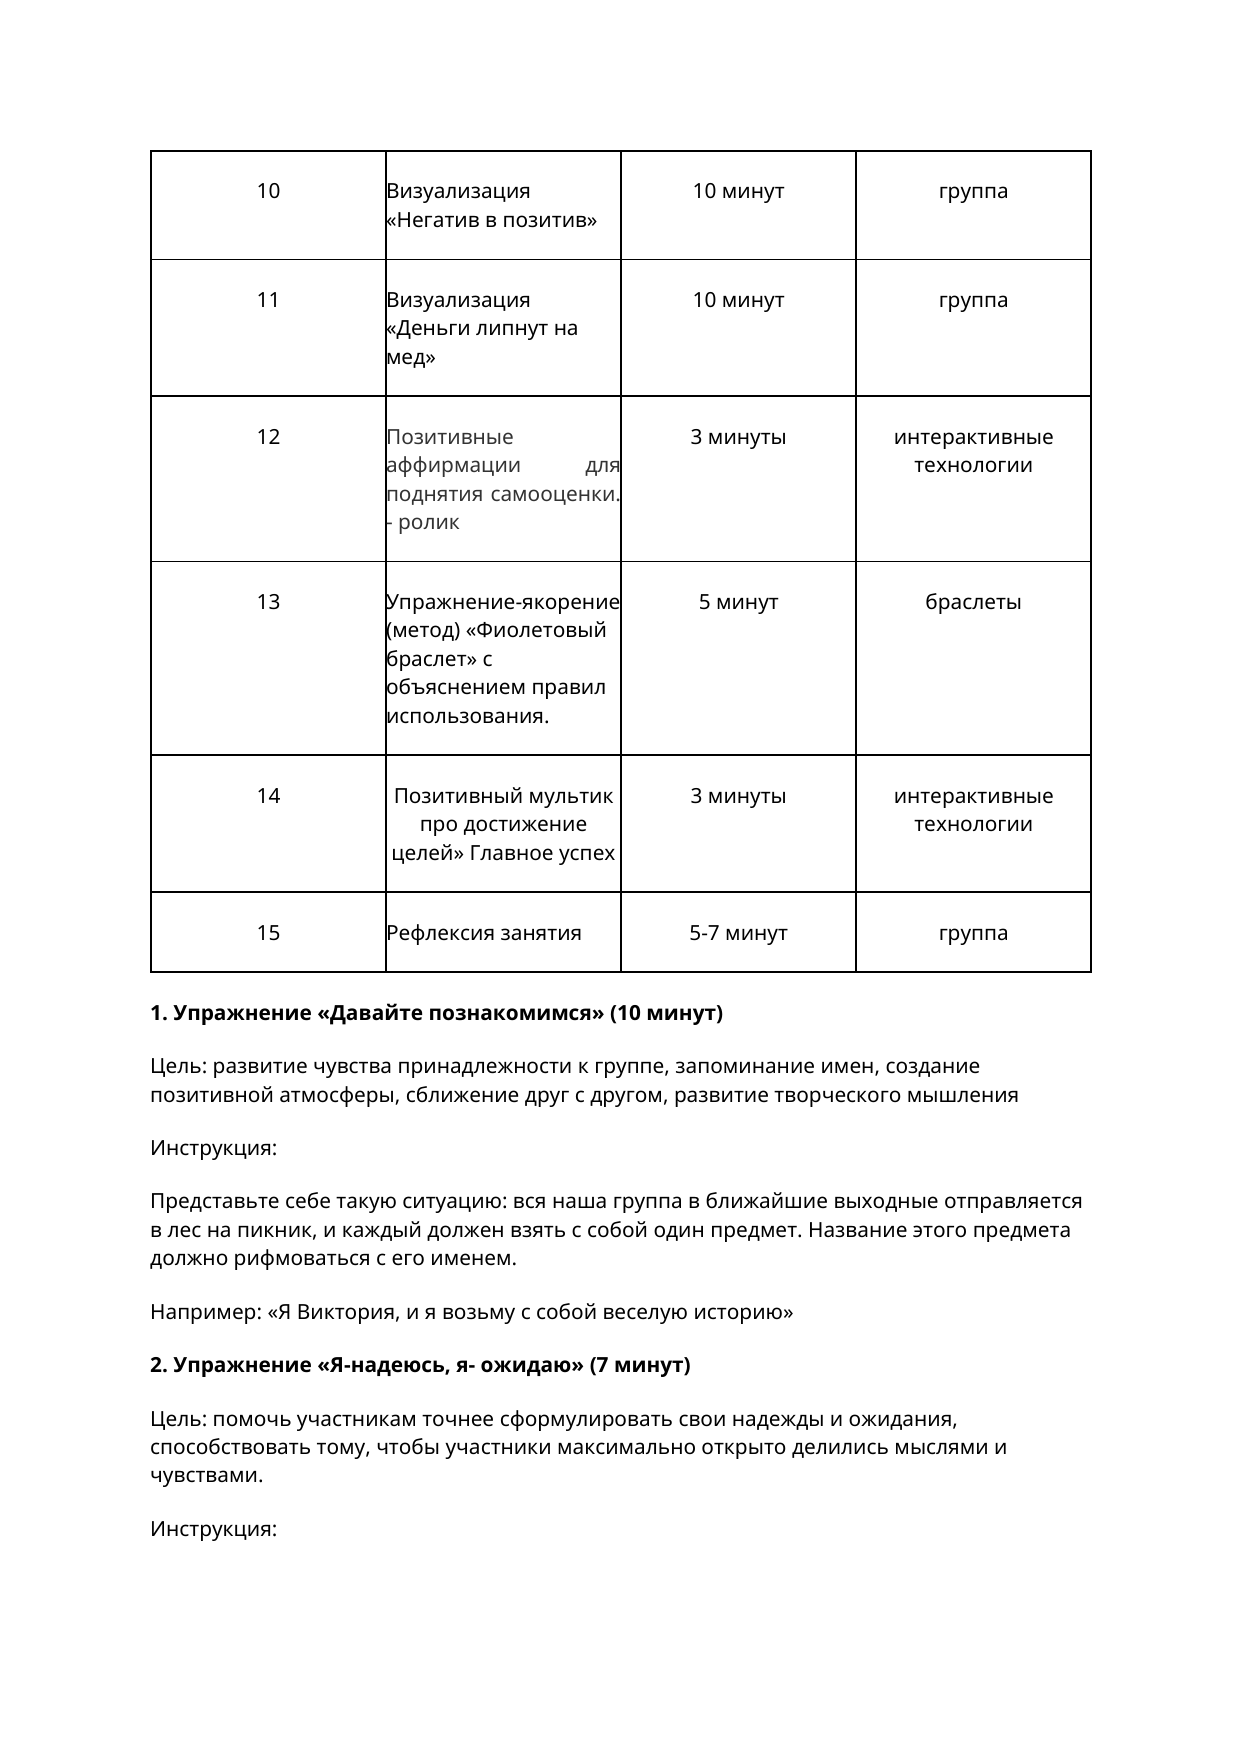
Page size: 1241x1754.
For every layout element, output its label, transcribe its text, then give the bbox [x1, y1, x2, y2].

table_cell 10 [152, 152, 385, 258]
table_cell группа [857, 260, 1090, 395]
table_cell 5-7 минут [622, 893, 855, 971]
text 1. Упражнение «Давайте познакомимся» (10 минут) [150, 998, 1090, 1026]
table_cell группа [857, 152, 1090, 258]
text 2. Упражнение «Я-надеюсь, я- ожидаю» (7 минут) [150, 1350, 1090, 1379]
table_cell 14 [152, 756, 385, 891]
table_cell Позитивные аффирмации для поднятия самооценки. - ролик [387, 397, 620, 561]
text Например: «Я Виктория, и я возьму с собой веселую историю» [150, 1297, 1090, 1325]
table_cell группа [857, 893, 1090, 971]
text Инструкция: [150, 1133, 1090, 1162]
text Цель: помочь участникам точнее сформулировать свои надежды и ожидания, способствовать тому, чтобы участники максимально открыто делились мыслями и чувствами. [150, 1404, 1090, 1489]
text Инструкция: [150, 1514, 1090, 1542]
table_cell Визуализация «Деньги липнут на мед» [387, 260, 620, 395]
table_cell интерактивные технологии [857, 756, 1090, 891]
table_cell браслеты [857, 562, 1090, 754]
table_cell 12 [152, 397, 385, 561]
table_cell 3 минуты [622, 756, 855, 891]
table_cell интерактивные технологии [857, 397, 1090, 561]
text Цель: развитие чувства принадлежности к группе, запоминание имен, создание позитивной атмосферы, сближение друг с другом, развитие творческого мышления [150, 1051, 1090, 1108]
table_cell 10 минут [622, 152, 855, 258]
table_cell Рефлексия занятия [387, 893, 620, 971]
table_cell 10 минут [622, 260, 855, 395]
table_cell 11 [152, 260, 385, 395]
text Представьте себе такую ситуацию: вся наша группа в ближайшие выходные отправляется в лес на пикник, и каждый должен взять с собой один предмет. Название этого предмета должно рифмоваться с его именем. [150, 1187, 1090, 1272]
table_cell Визуализация «Негатив в позитив» [387, 152, 620, 258]
table_cell 13 [152, 562, 385, 754]
table_cell 5 минут [622, 562, 855, 754]
table_cell 3 минуты [622, 397, 855, 561]
table_cell 15 [152, 893, 385, 971]
table_cell Позитивный мультик про достижение целей» Главное успех [387, 756, 620, 891]
table_cell Упражнение-якорение (метод) «Фиолетовый браслет» с объяснением правил использования. [387, 562, 620, 754]
